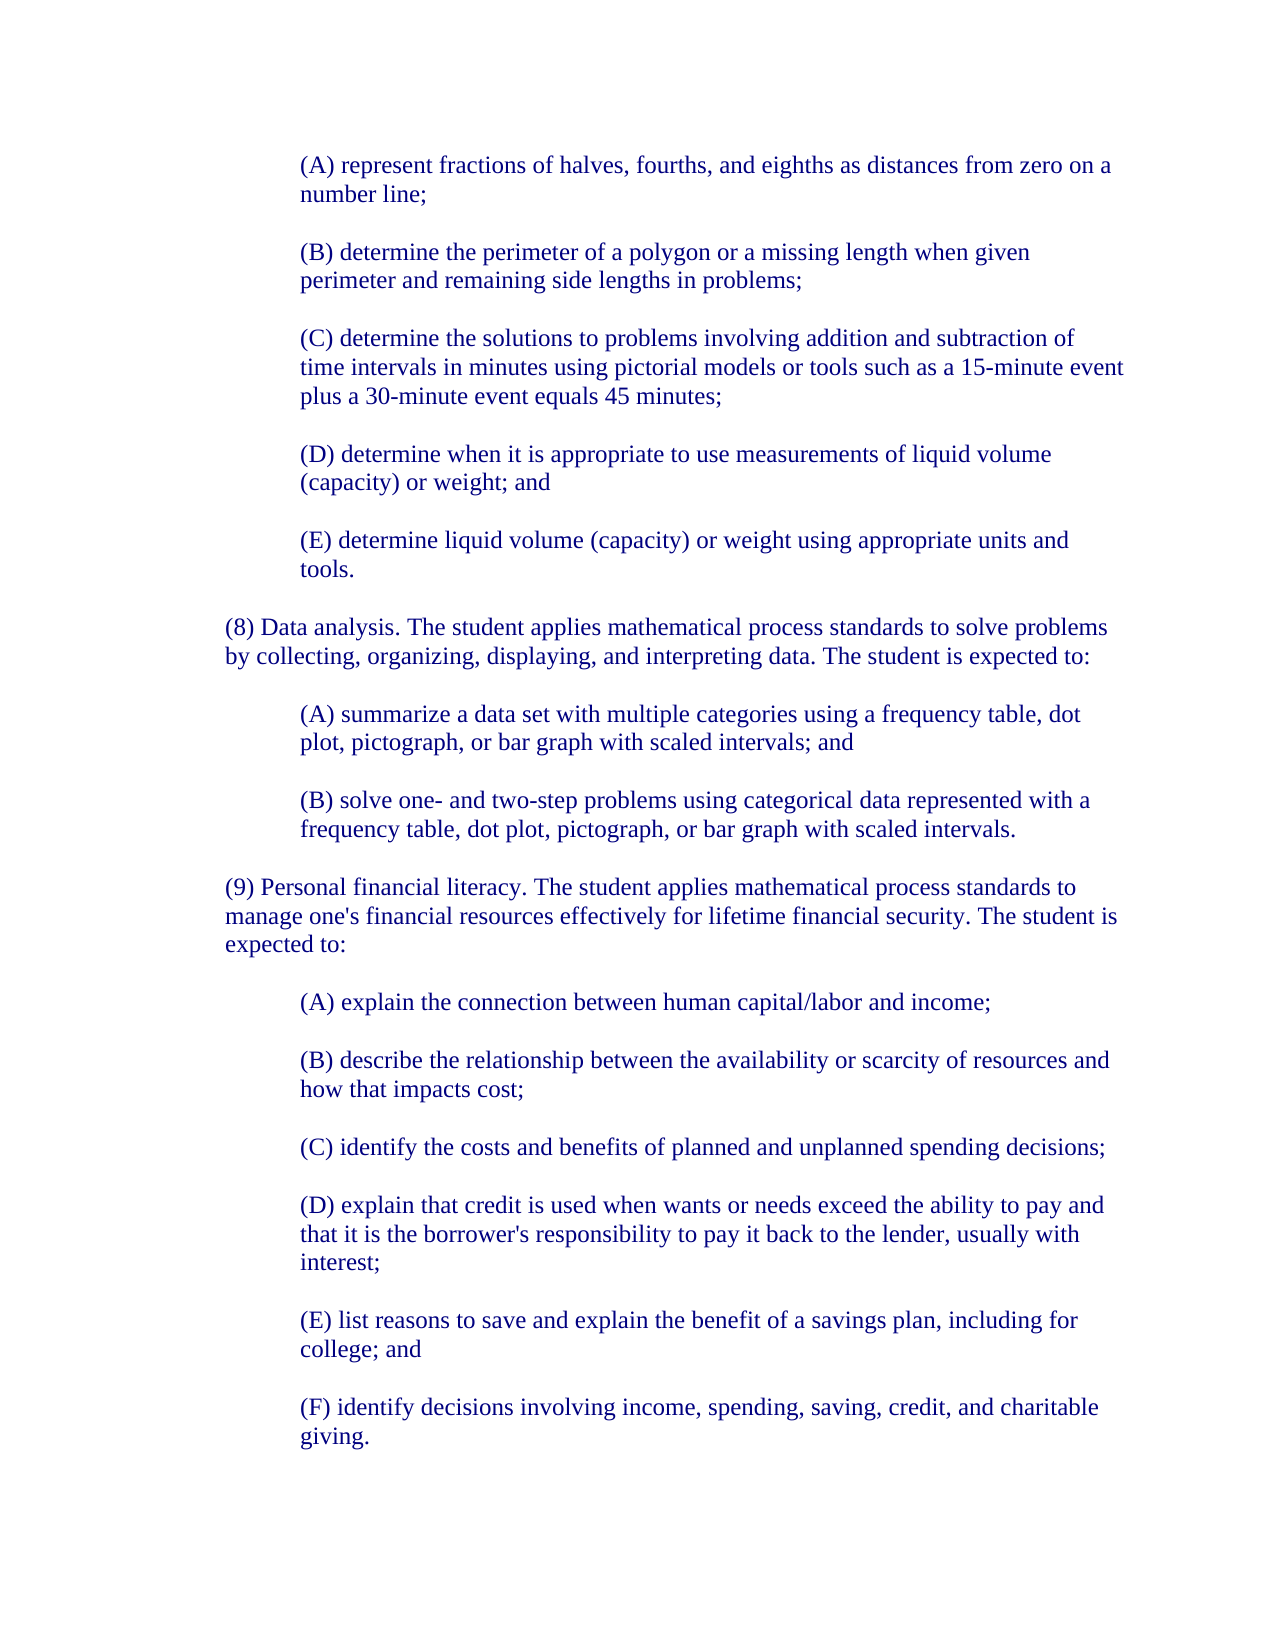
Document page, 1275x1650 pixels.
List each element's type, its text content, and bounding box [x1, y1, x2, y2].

text (E) list reasons to save and explain the benefit of a savings plan, including for college; and [300, 1305, 1125, 1363]
text (C) determine the solutions to problems involving addition and subtraction of time intervals in minutes using pictorial models or tools such as a 15-minute event plus a 30-minute event equals 45 minutes; [300, 323, 1125, 409]
text (8) Data analysis. The student applies mathematical process standards to solve problems by collecting, organizing, displaying, and interpreting data. The student is expected to: [225, 612, 1125, 669]
text (F) identify decisions involving income, spending, saving, credit, and charitable giving. [300, 1392, 1125, 1449]
text (9) Personal financial literacy. The student applies mathematical process standards to manage one's financial resources effectively for lifetime financial security. The student is expected to: [225, 872, 1125, 958]
text (C) identify the costs and benefits of planned and unplanned spending decisions; [300, 1132, 1125, 1161]
text (D) explain that credit is used when wants or needs exceed the ability to pay and that it is the borrower's responsibility to pay it back to the lender, usually with interest; [300, 1190, 1125, 1276]
text (A) represent fractions of halves, fourths, and eighths as distances from zero on a number line; [300, 150, 1125, 207]
text (B) describe the relationship between the availability or scarcity of resources and how that impacts cost; [300, 1045, 1125, 1103]
text (B) solve one- and two-step problems using categorical data represented with a frequency table, dot plot, pictograph, or bar graph with scaled intervals. [300, 785, 1125, 843]
text (D) determine when it is appropriate to use measurements of liquid volume (capacity) or weight; and [300, 439, 1125, 496]
text (E) determine liquid volume (capacity) or weight using appropriate units and tools. [300, 525, 1125, 583]
text (B) determine the perimeter of a polygon or a missing length when given perimeter and remaining side lengths in problems; [300, 237, 1125, 294]
text (A) explain the connection between human capital/labor and income; [300, 987, 1125, 1016]
text (A) summarize a data set with multiple categories using a frequency table, dot plot, pictograph, or bar graph with scaled intervals; and [300, 699, 1125, 756]
